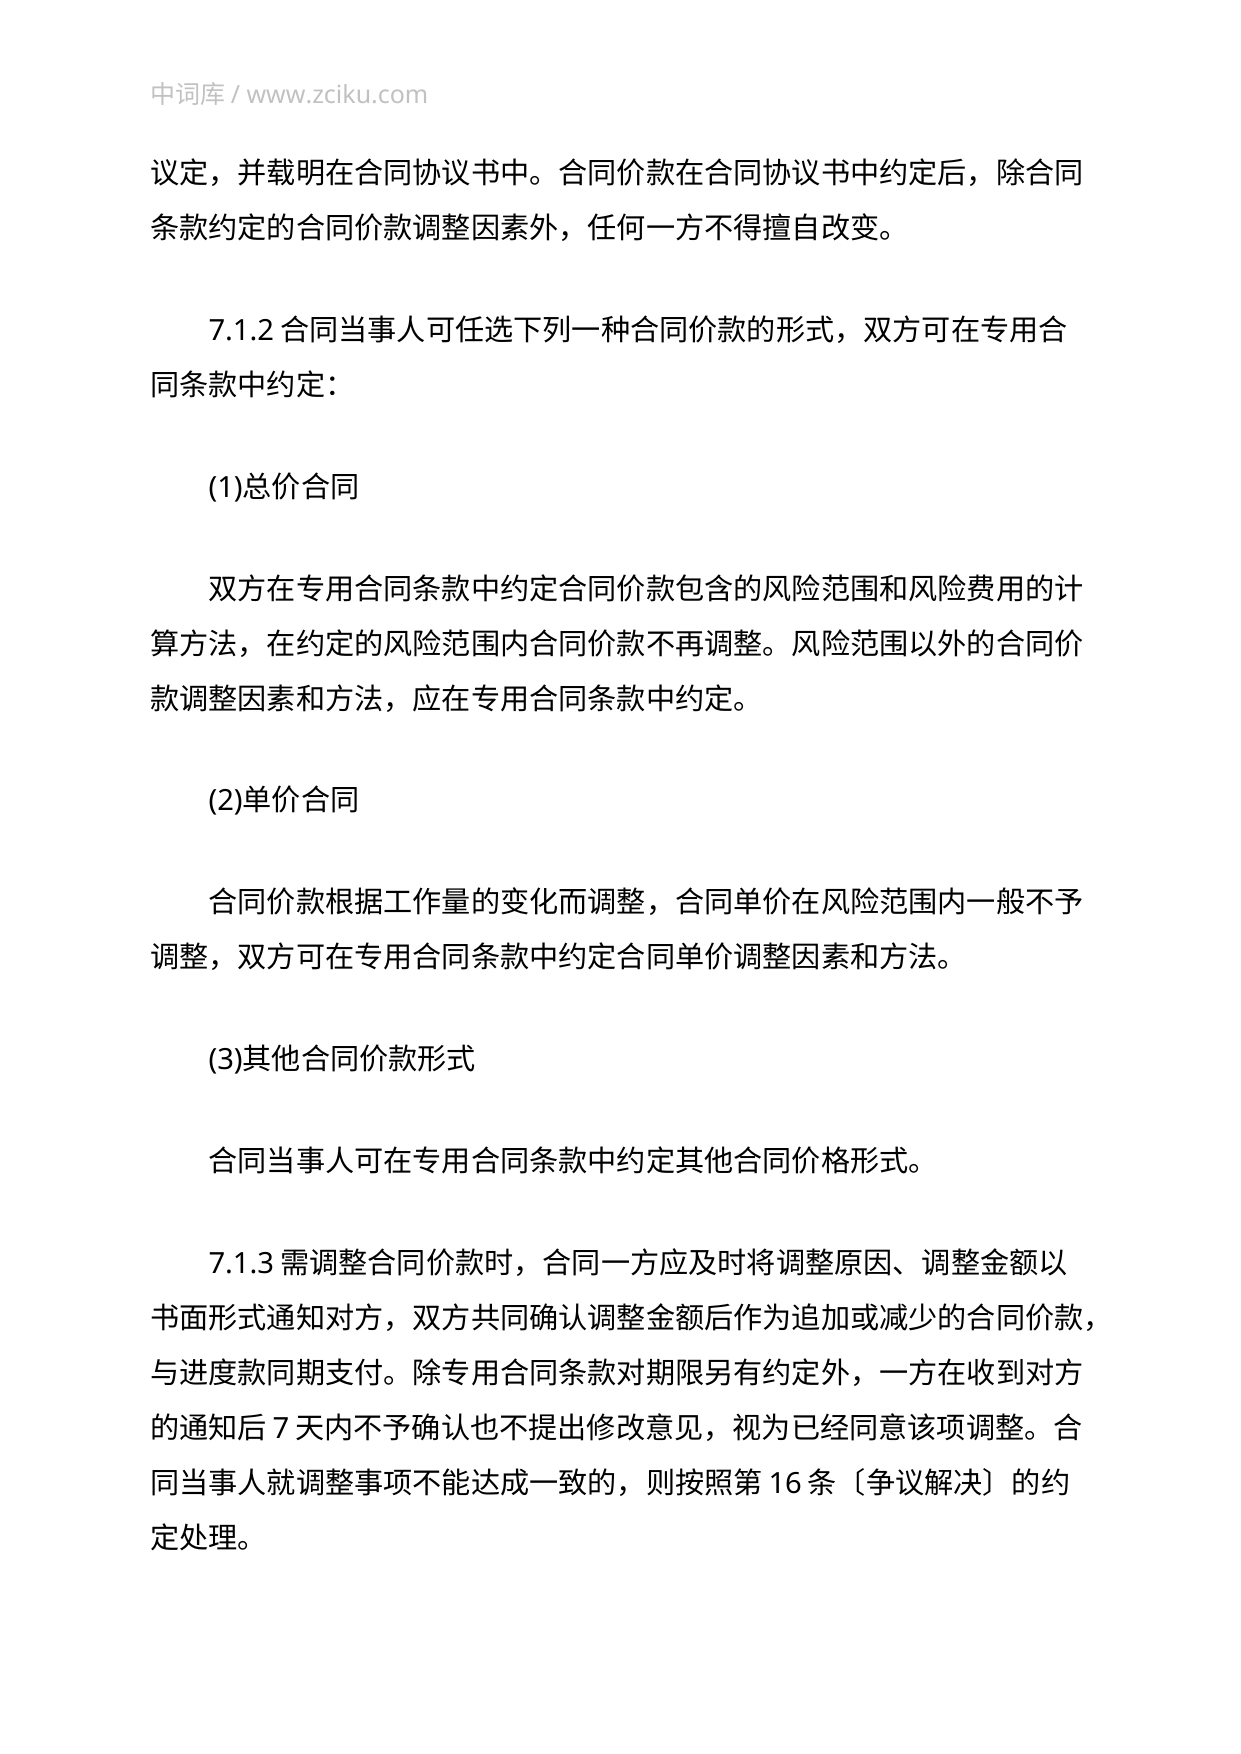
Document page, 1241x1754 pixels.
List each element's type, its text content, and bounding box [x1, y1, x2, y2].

text (1)总价合同 [150, 463, 1090, 506]
text 双方在专用合同条款中约定合同价款包含的风险范围和风险费用的计算方法，在约定的风险范围内合同价款不再调整。风险范围以外的合同价款调整因素和方法，应在专用合同条款中约定。 [150, 565, 1090, 717]
text 7.1.3需调整合同价款时，合同一方应及时将调整原因、调整金额以书面形式通知对方，双方共同确认调整金额后作为追加或减少的合同价款，与进度款同期支付。除专用合同条款对期限另有约定外，一方在收到对方的通知后7天内不予确认也不提出修改意见，视为已经同意该项调整。合同当事人就调整事项不能达成一致的，则按照第16条〔争议解决〕的约定处理。 [150, 1239, 1090, 1556]
text 合同价款根据工作量的变化而调整，合同单价在风险范围内一般不予调整，双方可在专用合同条款中约定合同单价调整因素和方法。 [150, 879, 1090, 976]
text (3)其他合同价款形式 [150, 1036, 1090, 1078]
text 合同当事人可在专用合同条款中约定其他合同价格形式。 [150, 1138, 1090, 1180]
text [150, 150, 1090, 247]
text (2)单价合同 [150, 777, 1090, 819]
text 7.1.2合同当事人可任选下列一种合同价款的形式，双方可在专用合同条款中约定： [150, 307, 1090, 404]
